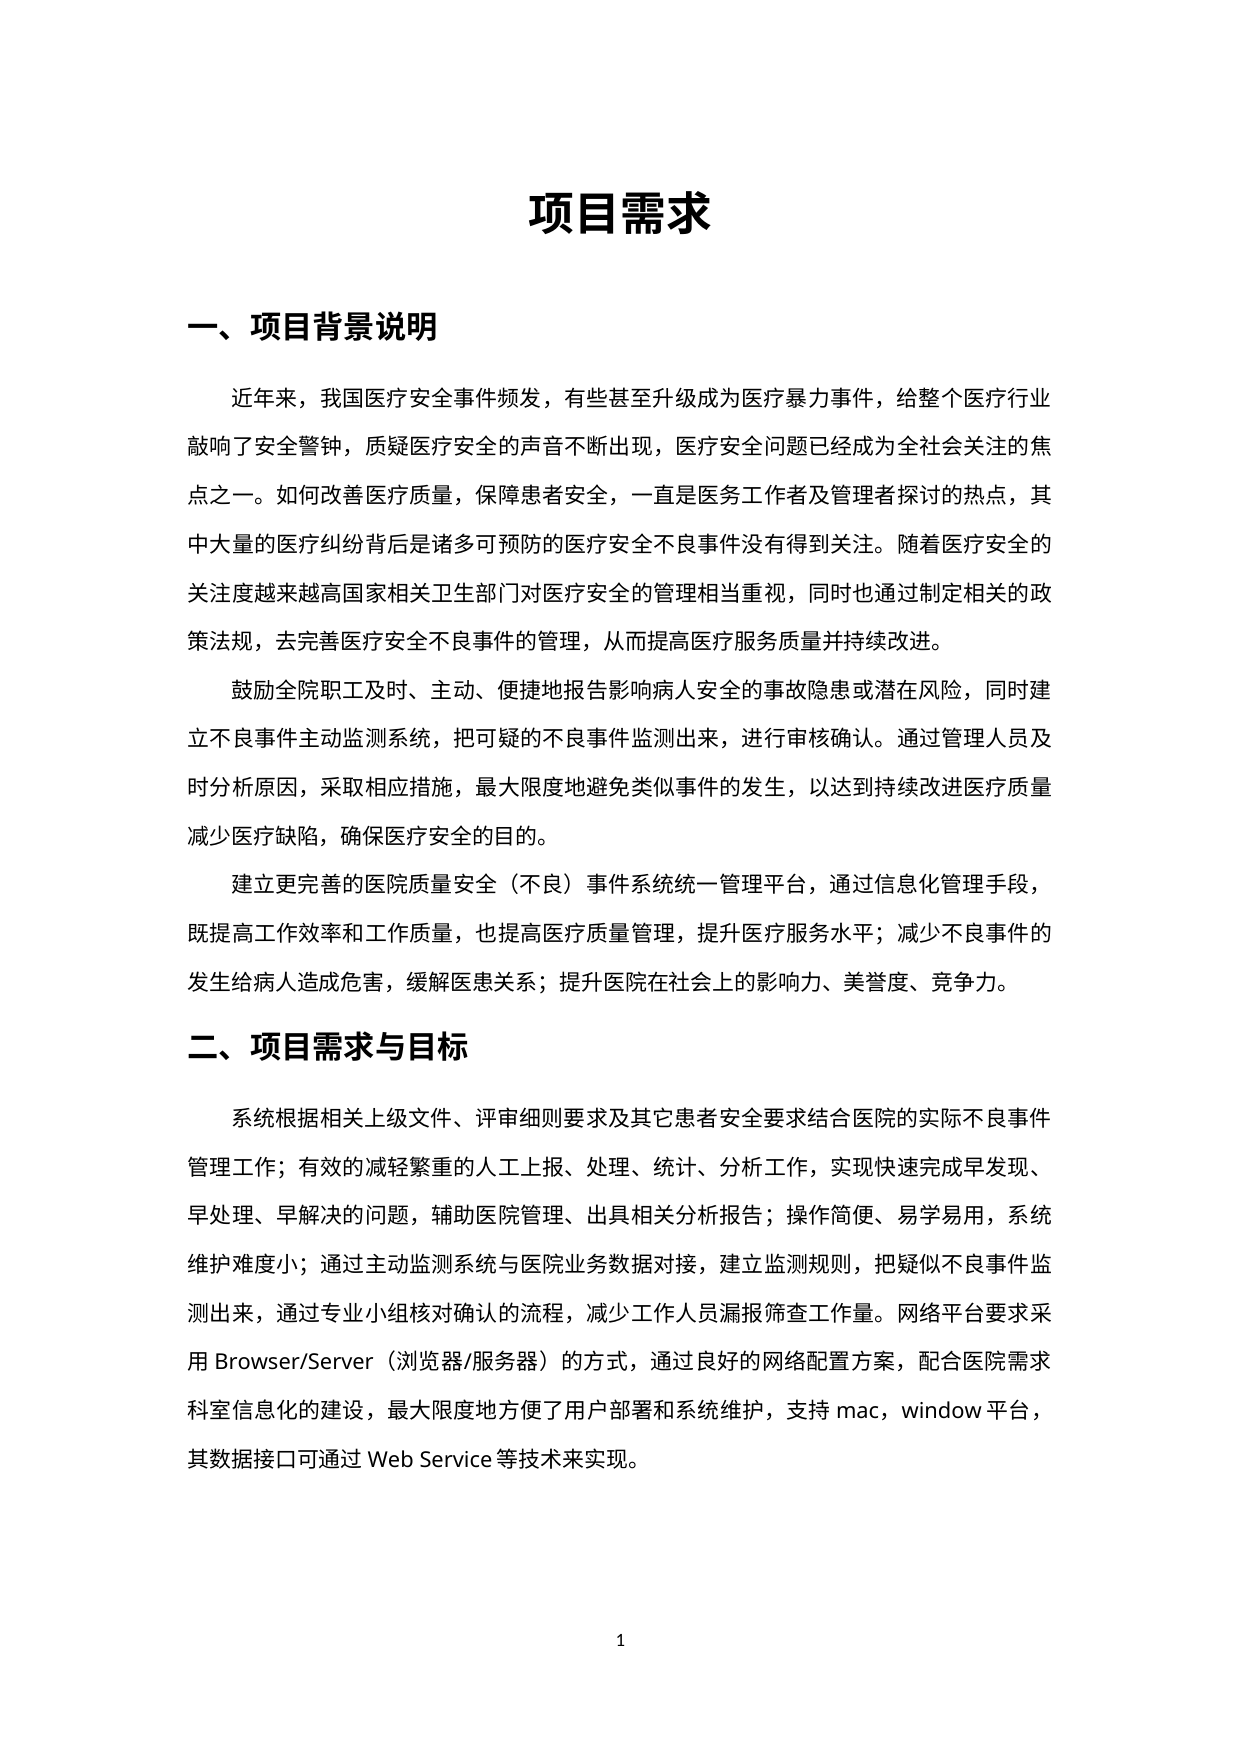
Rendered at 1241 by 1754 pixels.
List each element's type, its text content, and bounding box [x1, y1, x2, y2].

text 建立更完善的医院质量安全（不良）事件系统统一管理平台，通过信息化管理手段，既提高工作效率和工作质量，也提高医疗质量管理，提升医疗服务水平；减少不良事件的发生给病人造成危害，缓解医患关系；提升医院在社会上的影响力、美誉度、竞争力。 [187, 867, 1053, 997]
text 近年来，我国医疗安全事件频发，有些甚至升级成为医疗暴力事件，给整个医疗行业敲响了安全警钟，质疑医疗安全的声音不断出现，医疗安全问题已经成为全社会关注的焦点之一。如何改善医疗质量，保障患者安全，一直是医务工作者及管理者探讨的热点，其中大量的医疗纠纷背后是诸多可预防的医疗安全不良事件没有得到关注。随着医疗安全的关注度越来越高国家相关卫生部门对医疗安全的管理相当重视，同时也通过制定相关的政策法规，去完善医疗安全不良事件的管理，从而提高医疗服务质量并持续改进。 [187, 380, 1053, 656]
text 鼓励全院职工及时、主动、便捷地报告影响病人安全的事故隐患或潜在风险，同时建立不良事件主动监测系统，把可疑的不良事件监测出来，进行审核确认。通过管理人员及时分析原因，采取相应措施，最大限度地避免类似事件的发生，以达到持续改进医疗质量，减少医疗缺陷，确保医疗安全的目的。 [187, 672, 1053, 851]
text 项目需求 [187, 162, 1053, 259]
text 系统根据相关上级文件、评审细则要求及其它患者安全要求结合医院的实际不良事件管理工作；有效的减轻繁重的人工上报、处理、统计、分析工作，实现快速完成早发现、早处理、早解决的问题，辅助医院管理、出具相关分析报告；操作简便、易学易用，系统维护难度小；通过主动监测系统与医院业务数据对接，建立监测规则，把疑似不良事件监测出来，通过专业小组核对确认的流程，减少工作人员漏报筛查工作量。网络平台要求采用Browser/Server（浏览器/服务器）的方式，通过良好的网络配置方案，配合医院需求科室信息化的建设，最大限度地方便了用户部署和系统维护，支持mac，window平台，其数据接口可通过 Web Service等技术来实现。 [187, 1100, 1053, 1474]
subtitle 项目背景说明 [187, 293, 1053, 358]
subtitle 项目需求与目标 [187, 1013, 1053, 1078]
